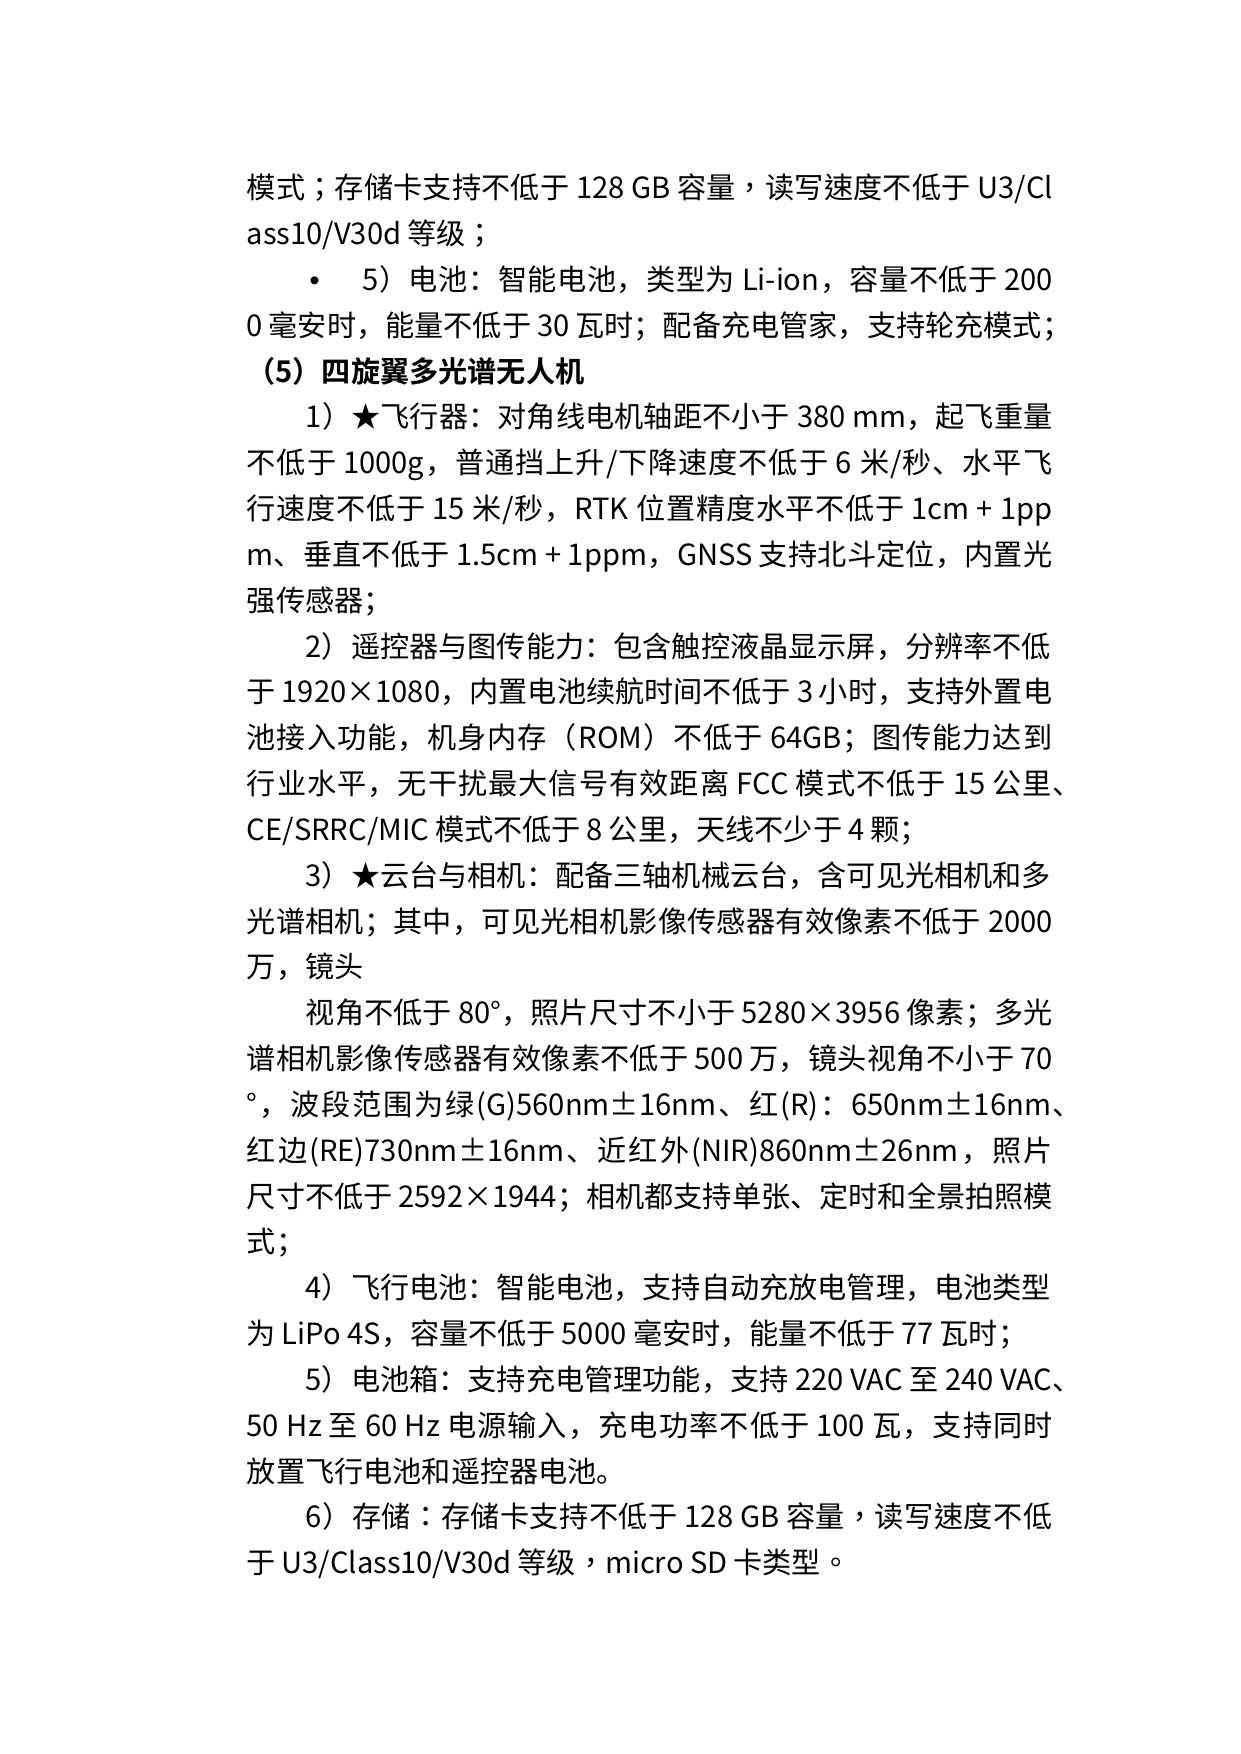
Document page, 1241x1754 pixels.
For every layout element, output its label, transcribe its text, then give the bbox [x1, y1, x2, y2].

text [247, 162, 1053, 254]
text 3）★云台与相机：配备三轴机械云台，含可见光相机和多光谱相机；其中，可见光相机影像传感器有效像素不低于2000万，镜头 [247, 849, 1053, 987]
text 1）★飞行器：对角线电机轴距不小于380 mm，起飞重量不低于1000g，普通挡上升/下降速度不低于6 米/秒、水平飞行速度不低于15 米/秒，RTK 位置精度水平不低于1cm + 1ppm、垂直不低于1.5cm + 1ppm，GNSS支持北斗定位，内置光强传感器； [247, 391, 1053, 620]
text 4）飞行电池：智能电池，支持自动充放电管理，电池类型为LiPo 4S，容量不低于5000 毫安时，能量不低于77瓦时； [247, 1262, 1053, 1354]
text 视角不低于80°，照片尺寸不小于5280×3956像素；多光谱相机影像传感器有效像素不低于500万，镜头视角不小于70°，波段范围为绿(G)560nm±16nm、红(R)：650nm±16nm、红边(RE)730nm±16nm、近红外(NIR)860nm±26nm，照片尺寸不低于2592×1944；相机都支持单张、定时和全景拍照模式； [247, 987, 1053, 1262]
text 5）电池箱：支持充电管理功能，支持220 VAC 至 240 VAC、50 Hz至60 Hz电源输入，充电功率不低于100瓦，支持同时放置飞行电池和遥控器电池。 [247, 1354, 1053, 1491]
text 2）遥控器与图传能力：包含触控液晶显示屏，分辨率不低于1920×1080，内置电池续航时间不低于3小时，支持外置电池接入功能，机身内存（ROM）不低于64GB；图传能力达到行业水平，无干扰最大信号有效距离FCC模式不低于15公里、CE/SRRC/MIC模式不低于8公里，天线不少于4颗； [247, 620, 1053, 849]
text • 5）电池：智能电池，类型为Li-ion，容量不低于2000毫安时，能量不低于30瓦时；配备充电管家，支持轮充模式； [247, 254, 1053, 345]
text 6）存储：存储卡支持不低于128 GB容量，读写速度不低于U3/Class10/V30d等级，micro SD卡类型。 [247, 1491, 1053, 1583]
text （5）四旋翼多光谱无人机 [187, 345, 1053, 391]
